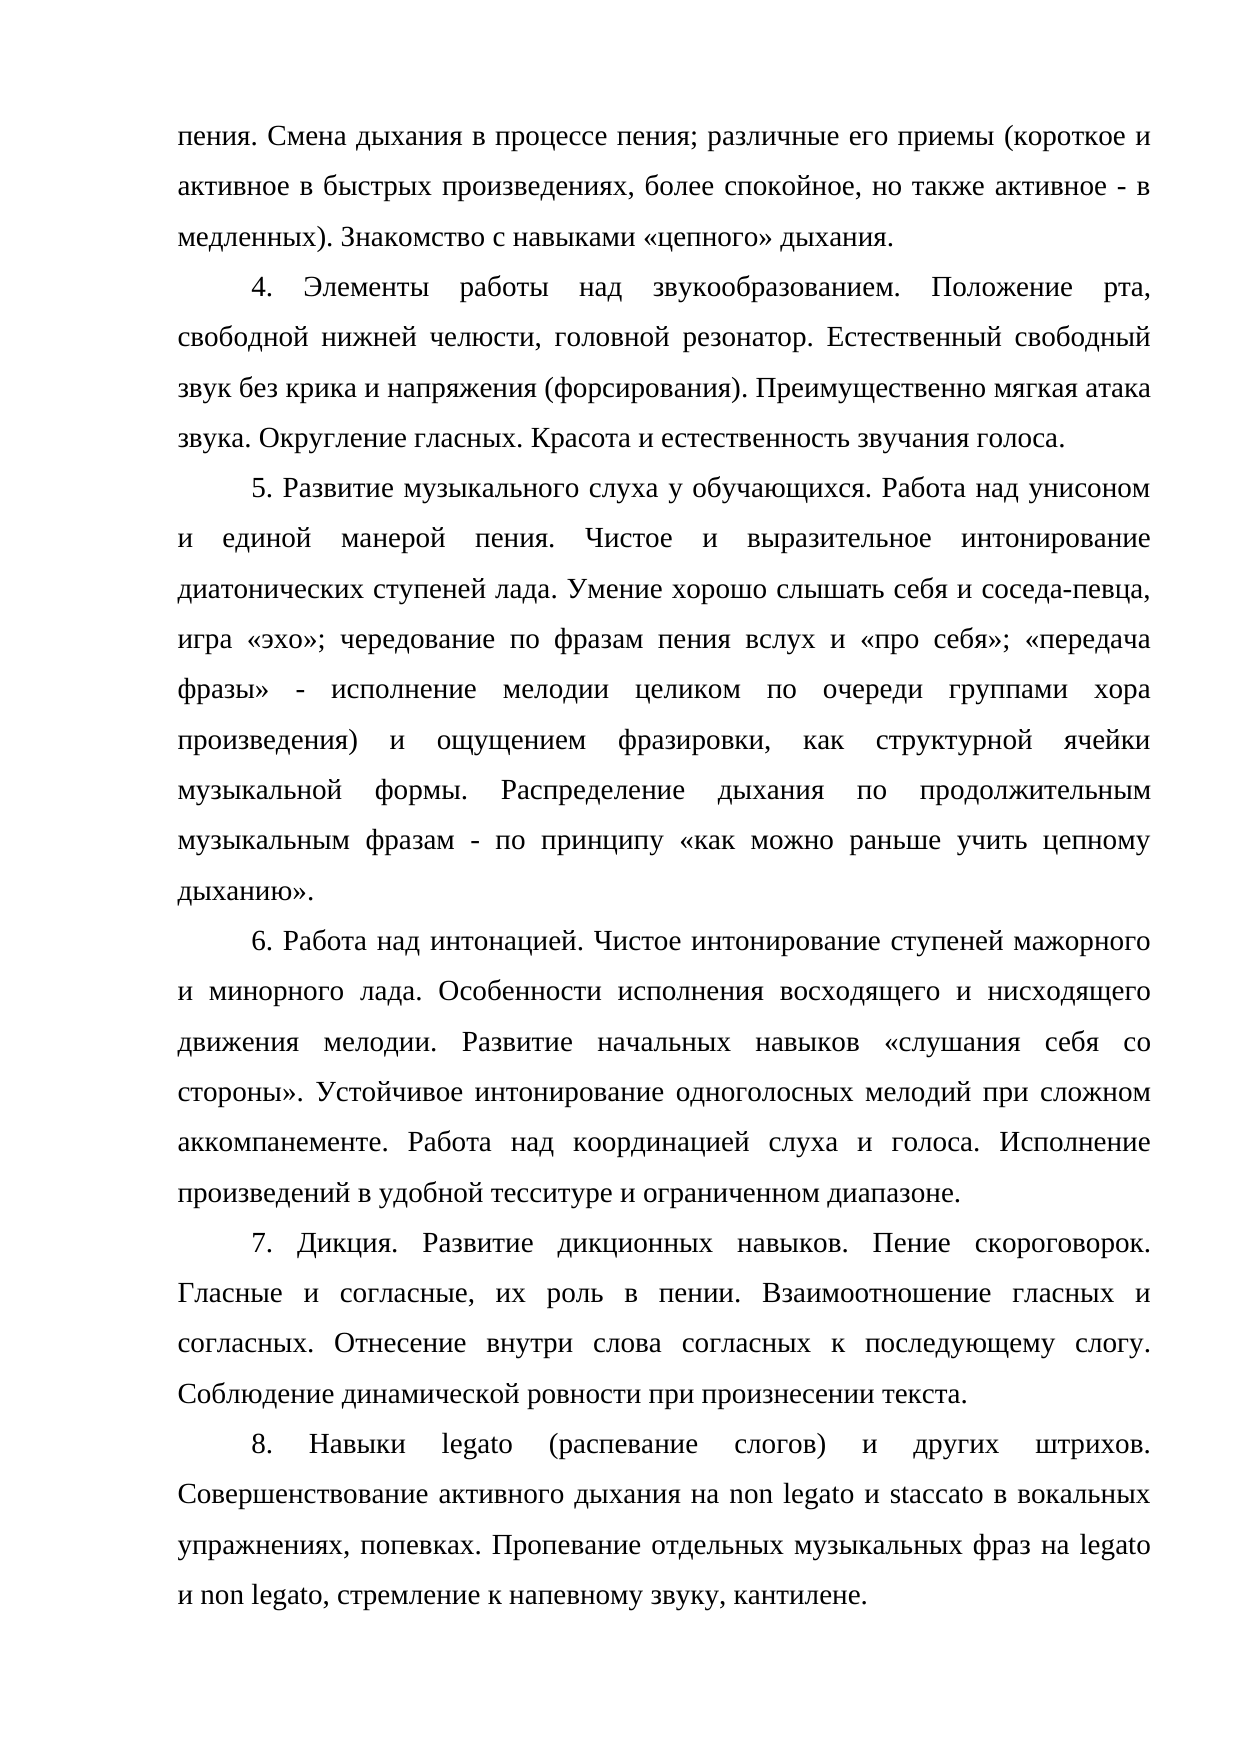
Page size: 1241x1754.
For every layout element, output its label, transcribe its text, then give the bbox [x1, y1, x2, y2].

text 5. Развитие музыкального слуха у обучающихся. Работа над унисоном и единой манерой пения. Чистое и выразительное интонирование диатонических ступеней лада. Умение хорошо слышать себя и соседа-певца, игра «эхо»; чередование по фразам пения вслух и «про себя»; «передача фразы» - исполнение мелодии целиком по очереди группами хора произведения) и ощущением фразировки, как структурной ячейки музыкальной формы. Распределение дыхания по продолжительным музыкальным фразам - по принципу «как можно раньше учить цепному дыханию». [177, 470, 1152, 906]
text 6. Работа над интонацией. Чистое интонирование ступеней мажорного и минорного лада. Особенности исполнения восходящего и нисходящего движения мелодии. Развитие начальных навыков «слушания себя со стороны». Устойчивое интонирование одноголосных мелодий при сложном аккомпанементе. Работа над координацией слуха и голоса. Исполнение произведений в удобной тесситуре и ограниченном диапазоне. [177, 923, 1152, 1208]
text 4. Элементы работы над звукообразованием. Положение рта, свободной нижней челюсти, головной резонатор. Естественный свободный звук без крика и напряжения (форсирования). Преимущественно мягкая атака звука. Округление гласных. Красота и естественность звучания голоса. [177, 269, 1152, 453]
text 7. Дикция. Развитие дикционных навыков. Пение скороговорок. Гласные и согласные, их роль в пении. Взаимоотношение гласных и согласных. Отнесение внутри слова согласных к последующему слогу. Соблюдение динамической ровности при произнесении текста. [177, 1225, 1152, 1409]
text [177, 118, 1152, 252]
text 8. Навыки legato (распевание слогов) и других штрихов. Совершенствование активного дыхания на non legato и staccato в вокальных упражнениях, попевках. Пропевание отдельных музыкальных фраз на legato и non legato, стремление к напевному звуку, кантилене. [177, 1426, 1152, 1611]
